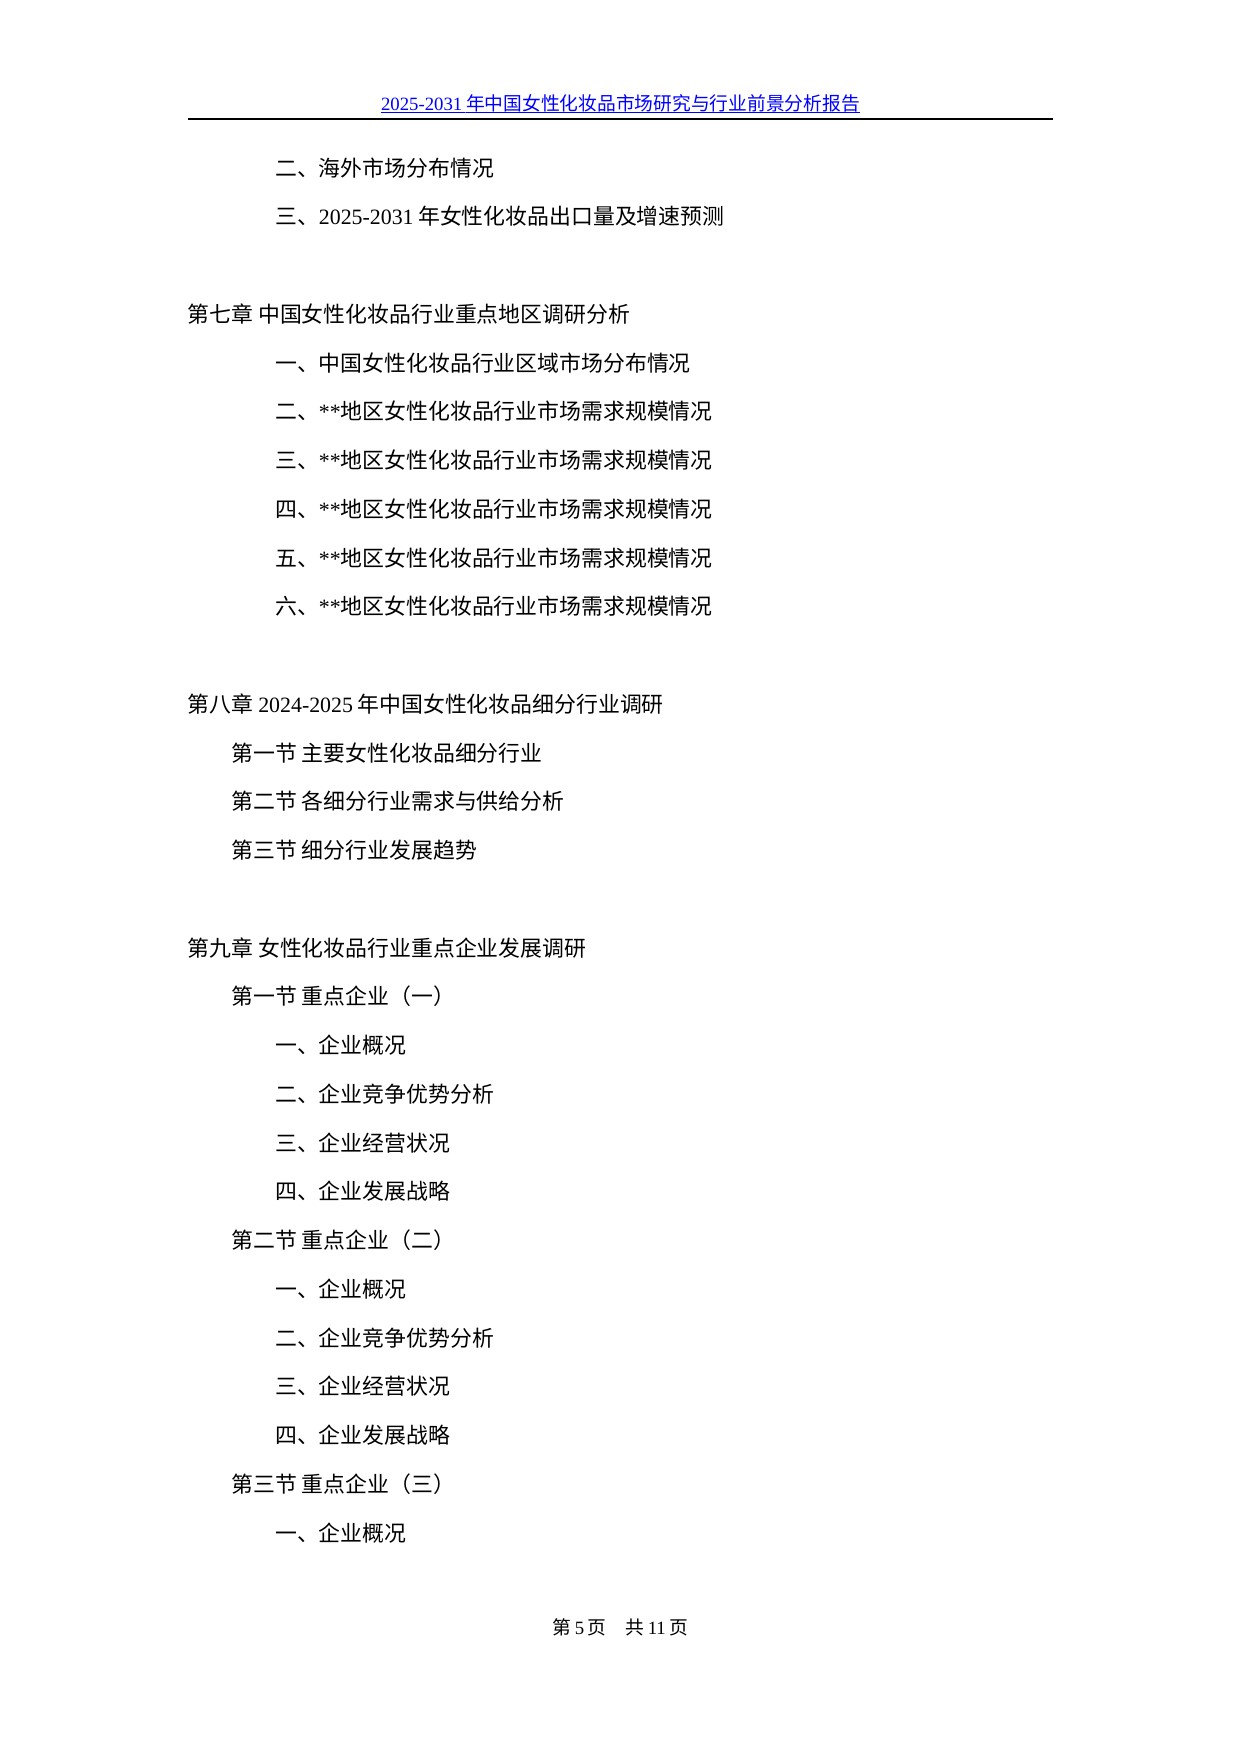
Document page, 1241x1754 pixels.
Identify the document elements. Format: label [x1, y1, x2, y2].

text [187, 150, 1053, 1548]
